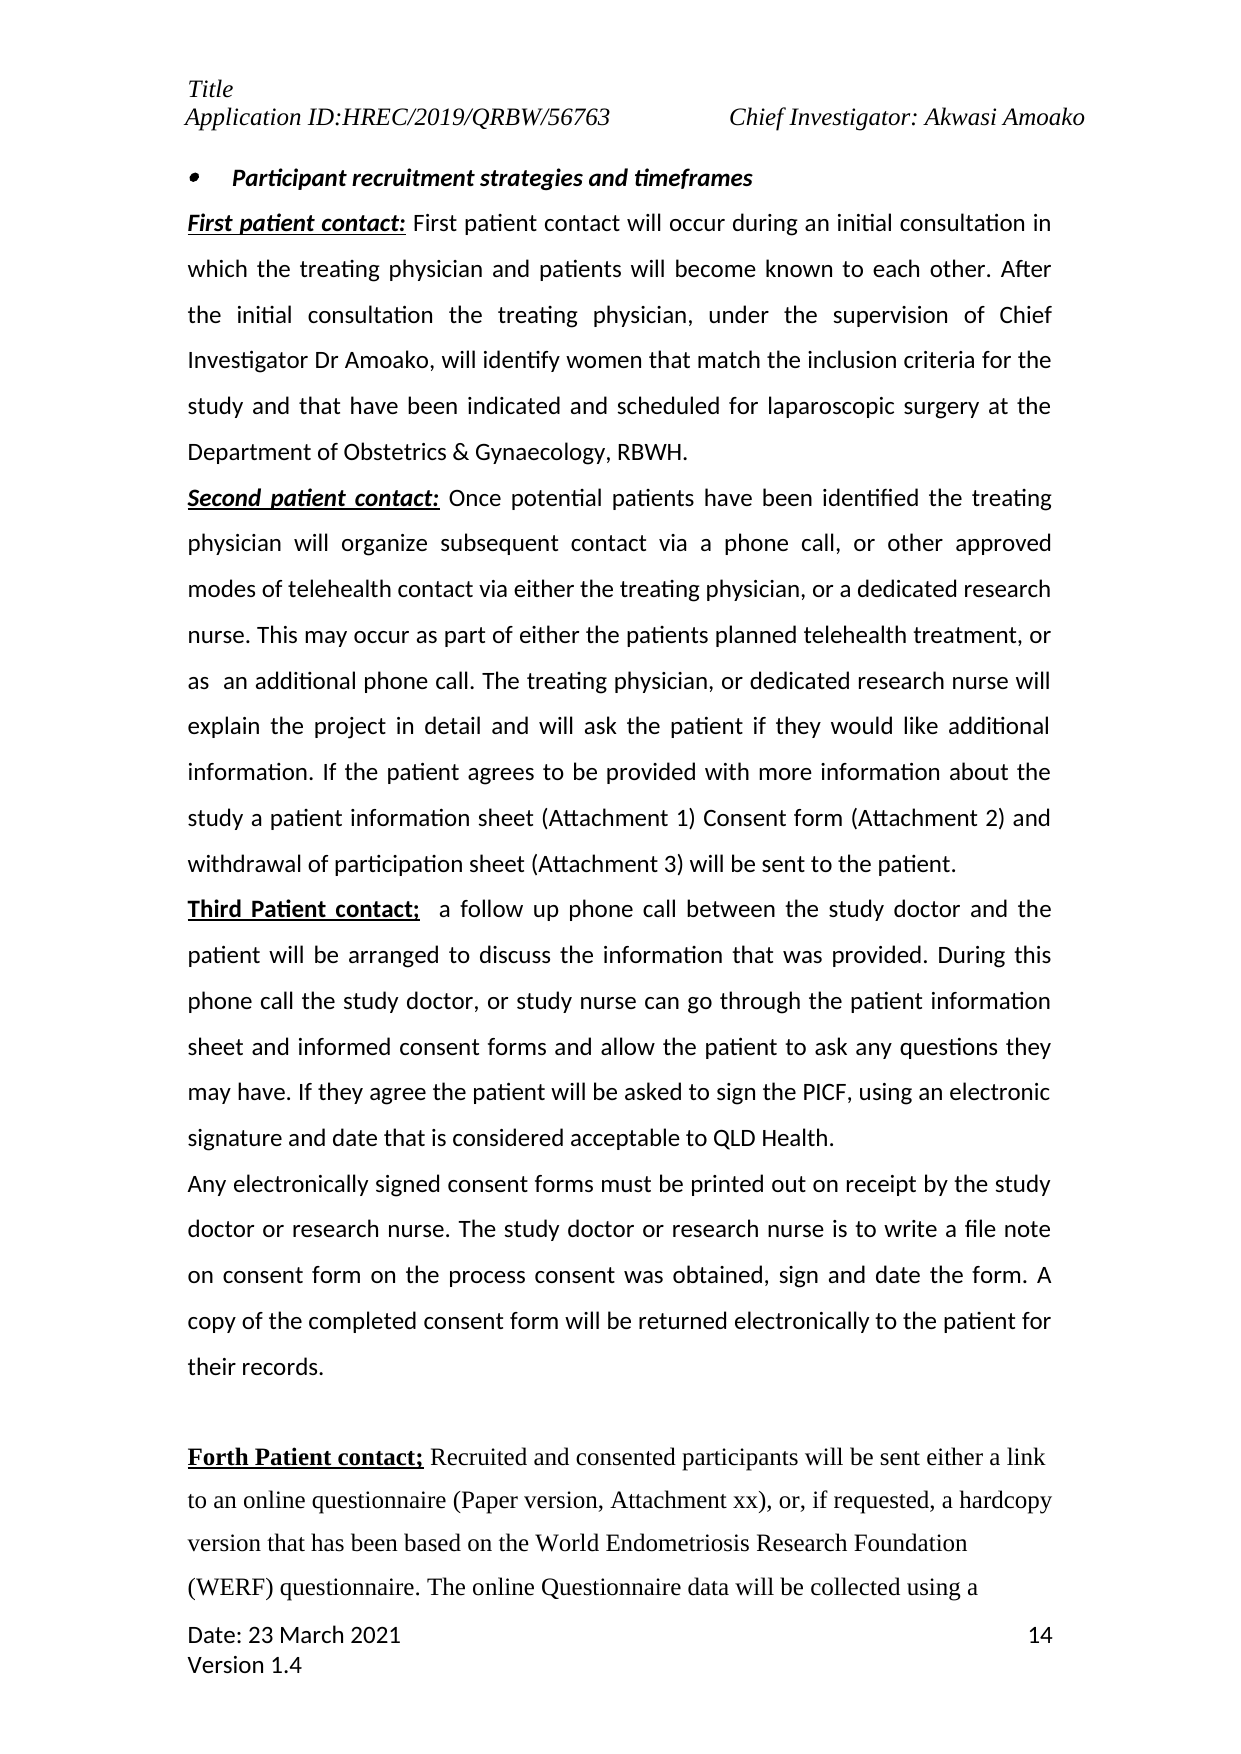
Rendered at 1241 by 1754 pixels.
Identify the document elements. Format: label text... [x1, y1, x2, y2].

text Second patient contact: Once potential patients have been identified the treating physician will organize subsequent contact via a phone call, or other approved modes of telehealth contact via either the treating physician, or a dedicated research nurse. This may occur as part of either the patients planned telehealth treatment, or as an additional phone call. The treating physician, or dedicated research nurse will explain the project in detail and will ask the patient if they would like additional information. If the patient agrees to be provided with more information about the study a patient information sheet (Attachment 1) Consent form (Attachment 2) and withdrawal of participation sheet (Attachment 3) will be sent to the patient. [187, 482, 1053, 878]
list Participant recruitment strategies and timeframes [187, 162, 1053, 192]
text Third Patient contact; a follow up phone call between the study doctor and the patient will be arranged to discuss the information that was provided. During this phone call the study doctor, or study nurse can go through the patient information sheet and informed consent forms and allow the patient to ask any questions they may have. If they agree the patient will be asked to sign the PICF, using an electronic signature and date that is considered acceptable to QLD Health. [187, 893, 1053, 1153]
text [187, 1442, 1053, 1600]
text Any electronically signed consent forms must be printed out on receipt by the study doctor or research nurse. The study doctor or research nurse is to write a file note on consent form on the process consent was obtained, sign and date the form. A copy of the completed consent form will be returned electronically to the patient for their records. [187, 1168, 1053, 1381]
text First patient contact: First patient contact will occur during an initial consultation in which the treating physician and patients will become known to each other. After the initial consultation the treating physician, under the supervision of Chief Investigator Dr Amoako, will identify women that match the inclusion criteria for the study and that have been indicated and scheduled for laparoscopic surgery at the Department of Obstetrics & Gynaecology, RBWH. [187, 207, 1053, 467]
